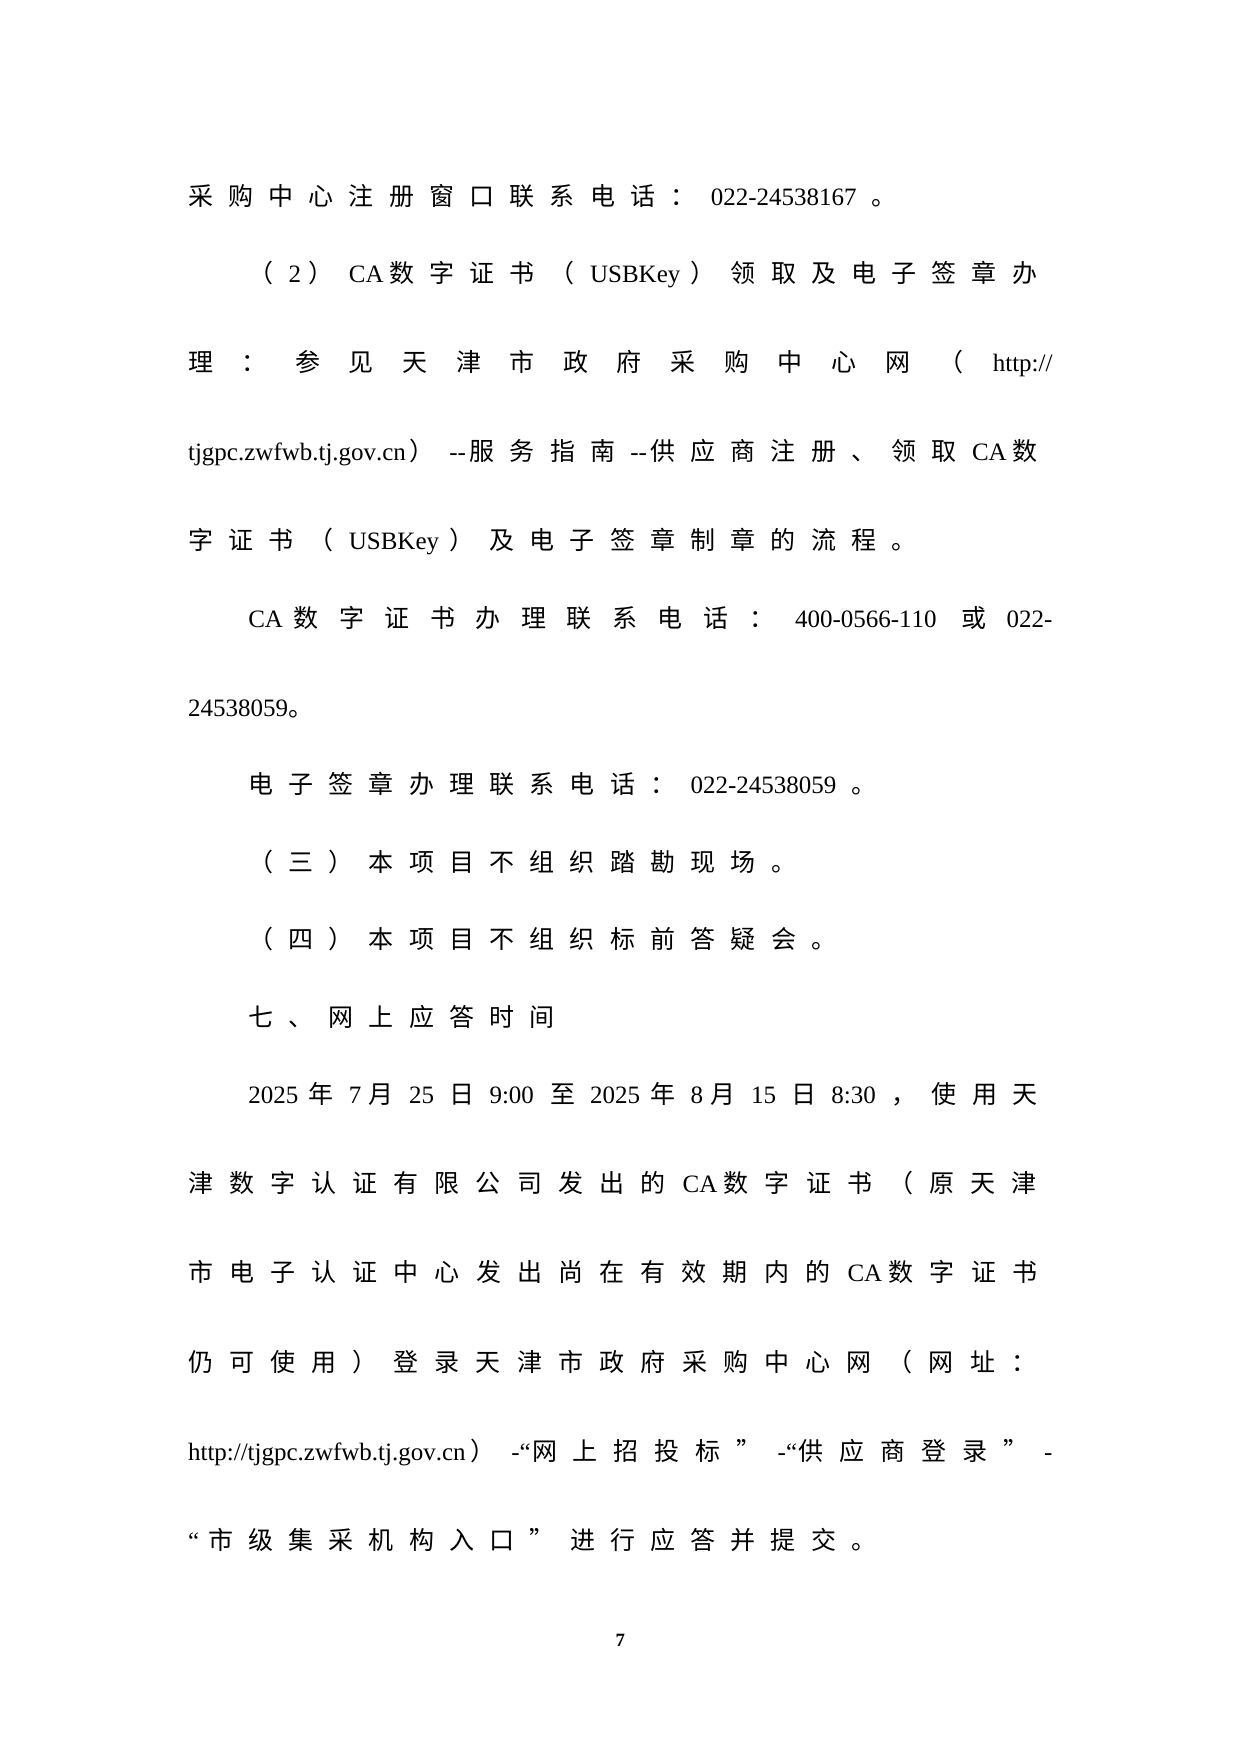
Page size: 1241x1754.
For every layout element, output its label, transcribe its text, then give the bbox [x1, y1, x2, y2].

text 电子签章办理联系电话：022-24538059。 [188, 753, 1052, 813]
text CA数字证书办理联系电话：400-0566-110或022-24538059。 [188, 587, 1052, 735]
text （2）CA数字证书（USBKey）领取及电子签章办理：参见天津市政府采购中心网（http://tjgpc.zwfwb.tj.gov.cn）--服务指南--供应商注册、领取CA数字证书（USBKey）及电子签章制章的流程。 [188, 242, 1052, 568]
text （四）本项目不组织标前答疑会。 [188, 908, 1052, 968]
text （三）本项目不组织踏勘现场。 [188, 831, 1052, 890]
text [188, 164, 1052, 224]
text 2025年7月25日9:00至2025年8月15日8:30，使用天津数字认证有限公司发出的CA数字证书（原天津市电子认证中心发出尚在有效期内的CA数字证书仍可使用）登录天津市政府采购中心网（网址：http://tjgpc.zwfwb.tj.gov.cn）-“网上招投标”-“供应商登录”-“市级集采机构入口”进行应答并提交。 [188, 1063, 1052, 1568]
text 七、网上应答时间 [188, 986, 1052, 1045]
